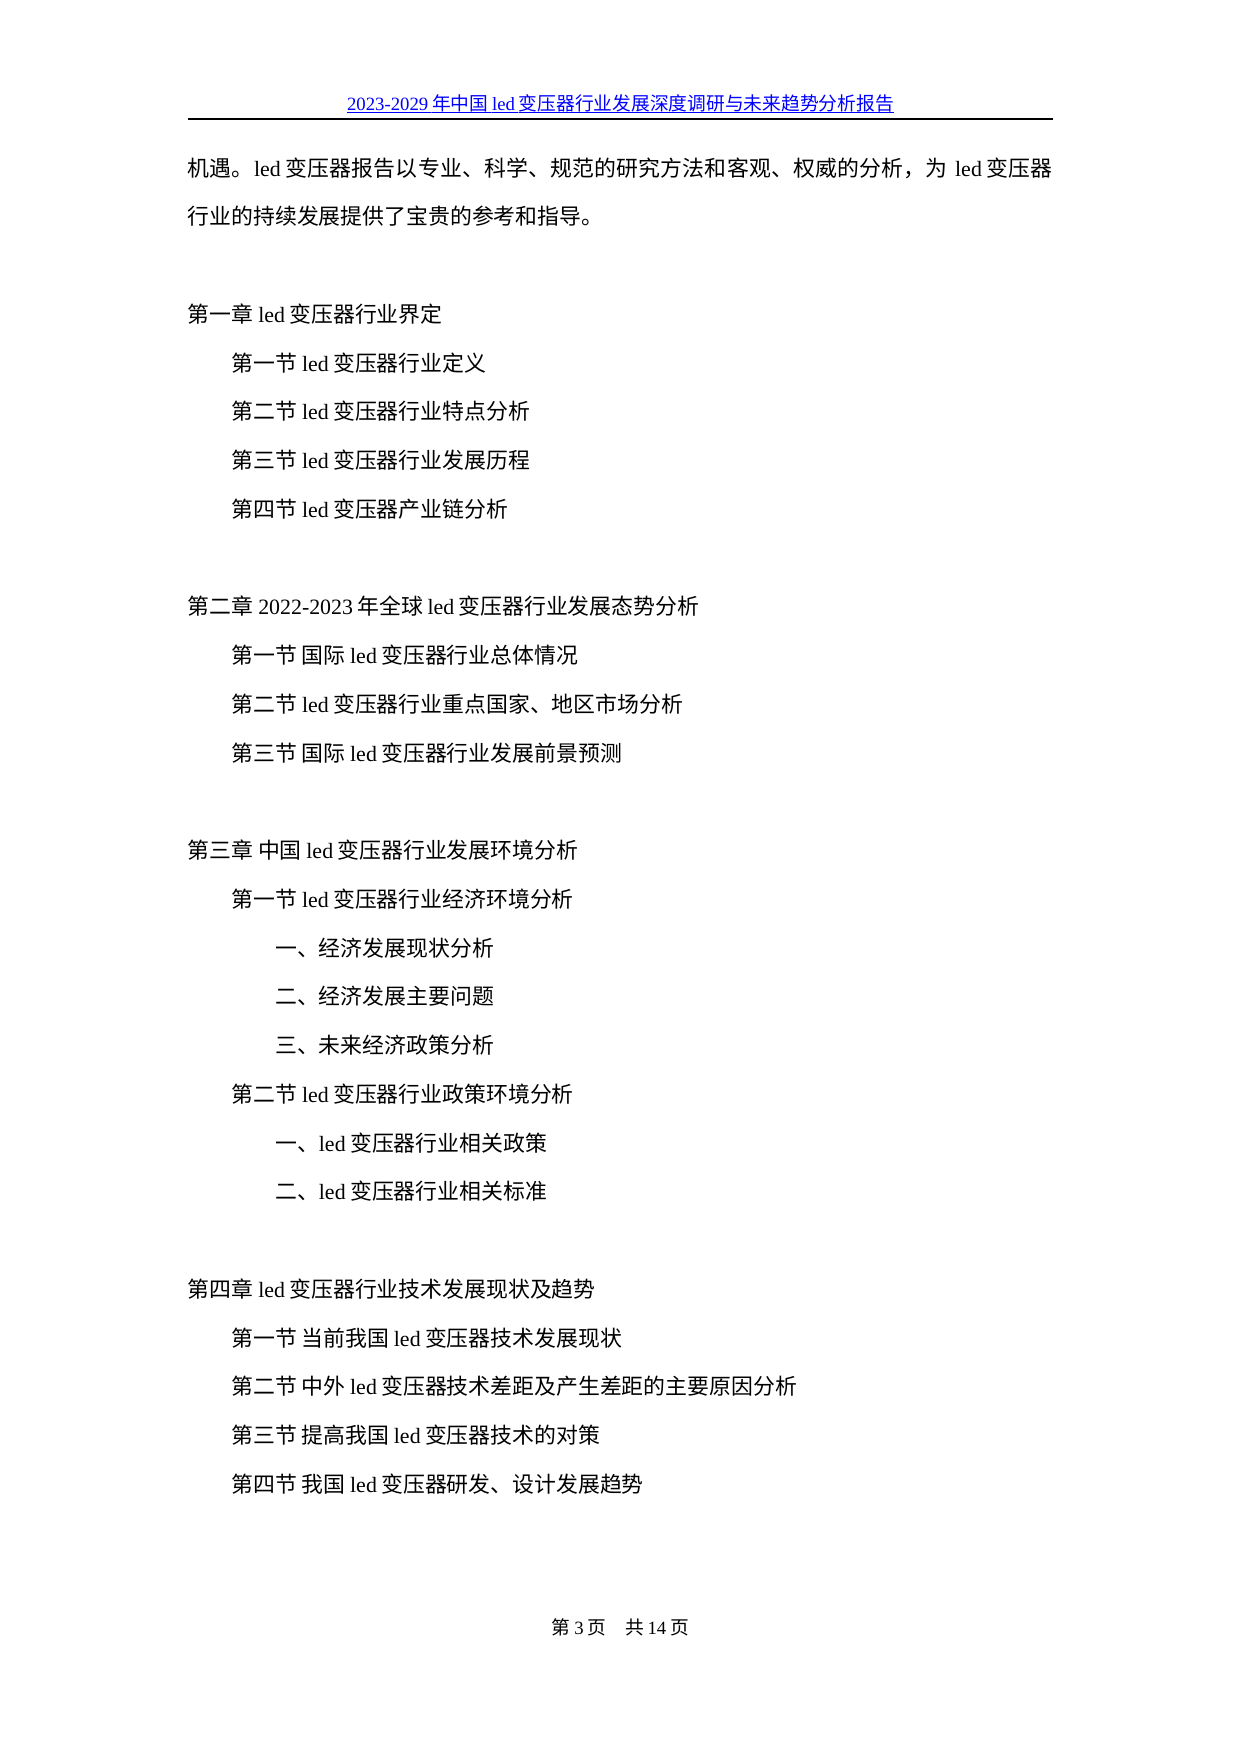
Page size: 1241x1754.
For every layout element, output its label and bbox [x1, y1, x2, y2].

text [187, 150, 1053, 1499]
